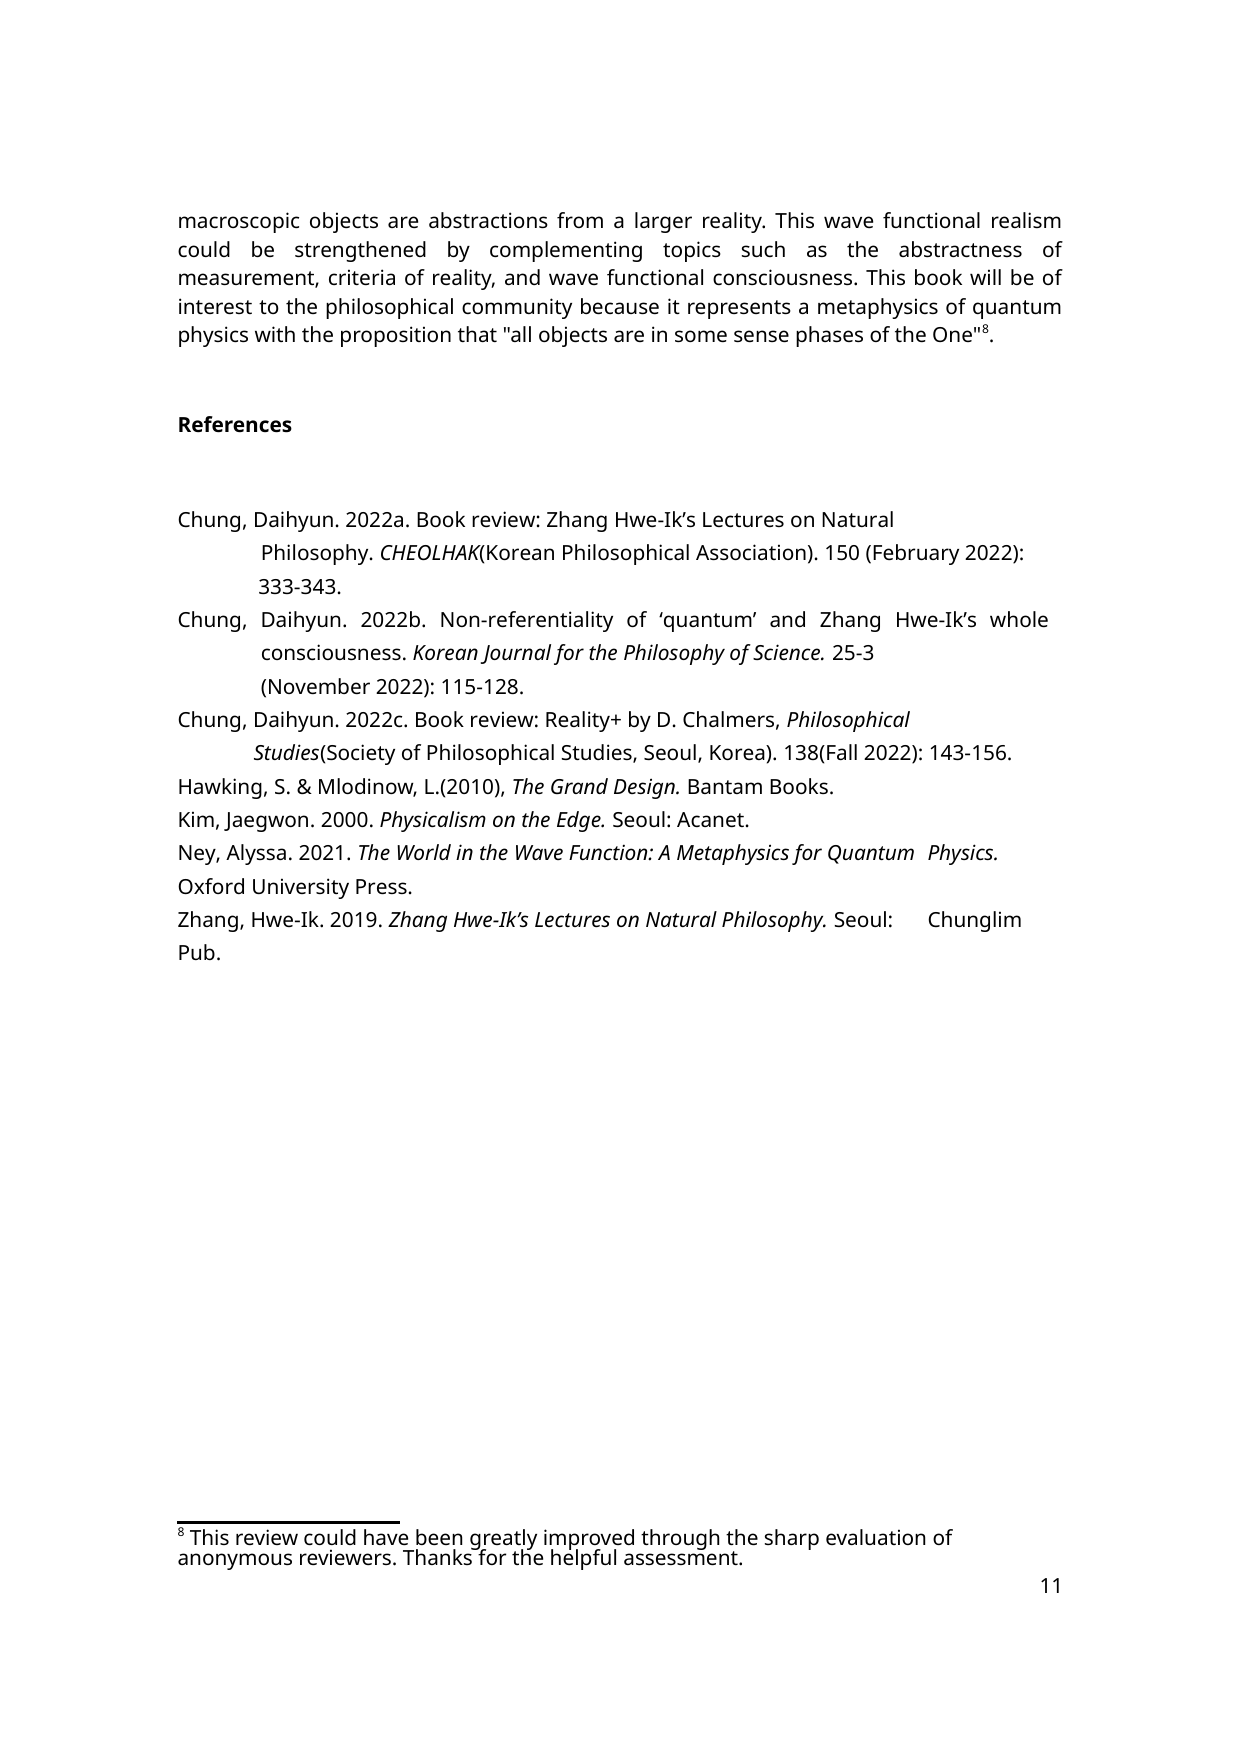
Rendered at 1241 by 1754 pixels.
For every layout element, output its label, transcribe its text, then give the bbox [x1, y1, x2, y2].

text Chung, Daihyun. 2022a. Book review: Zhang Hwe-Ik’s Lectures on Natural Philosophy. CHEOLHAK(Korean Philosophical Association). 150 (February 2022): [177, 501, 1063, 567]
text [177, 207, 1063, 349]
text Kim, Jaegwon. 2000. Physicalism on the Edge. Seoul: Acanet. [177, 801, 1063, 834]
text Zhang, Hwe-Ik. 2019. Zhang Hwe-Ik’s Lectures on Natural Philosophy. Seoul: Chunglim Pub. [177, 901, 1063, 967]
text Studies(Society of Philosophical Studies, Seoul, Korea). 138(Fall 2022): 143-156. [177, 734, 1063, 767]
text Chung, Daihyun. 2022b. Non-referentiality of ‘quantum’ and Zhang Hwe-Ik’s whole consciousness. Korean Journal for the Philosophy of Science. 25-3 (November 2022): 115-128. [177, 601, 1063, 701]
text Ney, Alyssa. 2021. The World in the Wave Function: A Metaphysics for Quantum Physics. Oxford University Press. [177, 834, 1063, 901]
text Hawking, S. & Mlodinow, L.(2010), The Grand Design. Bantam Books. [177, 767, 1063, 801]
text Chung, Daihyun. 2022c. Book review: Reality+ by D. Chalmers, Philosophical [177, 701, 1063, 734]
text References [177, 411, 1063, 439]
text 333-343. [177, 567, 1063, 601]
